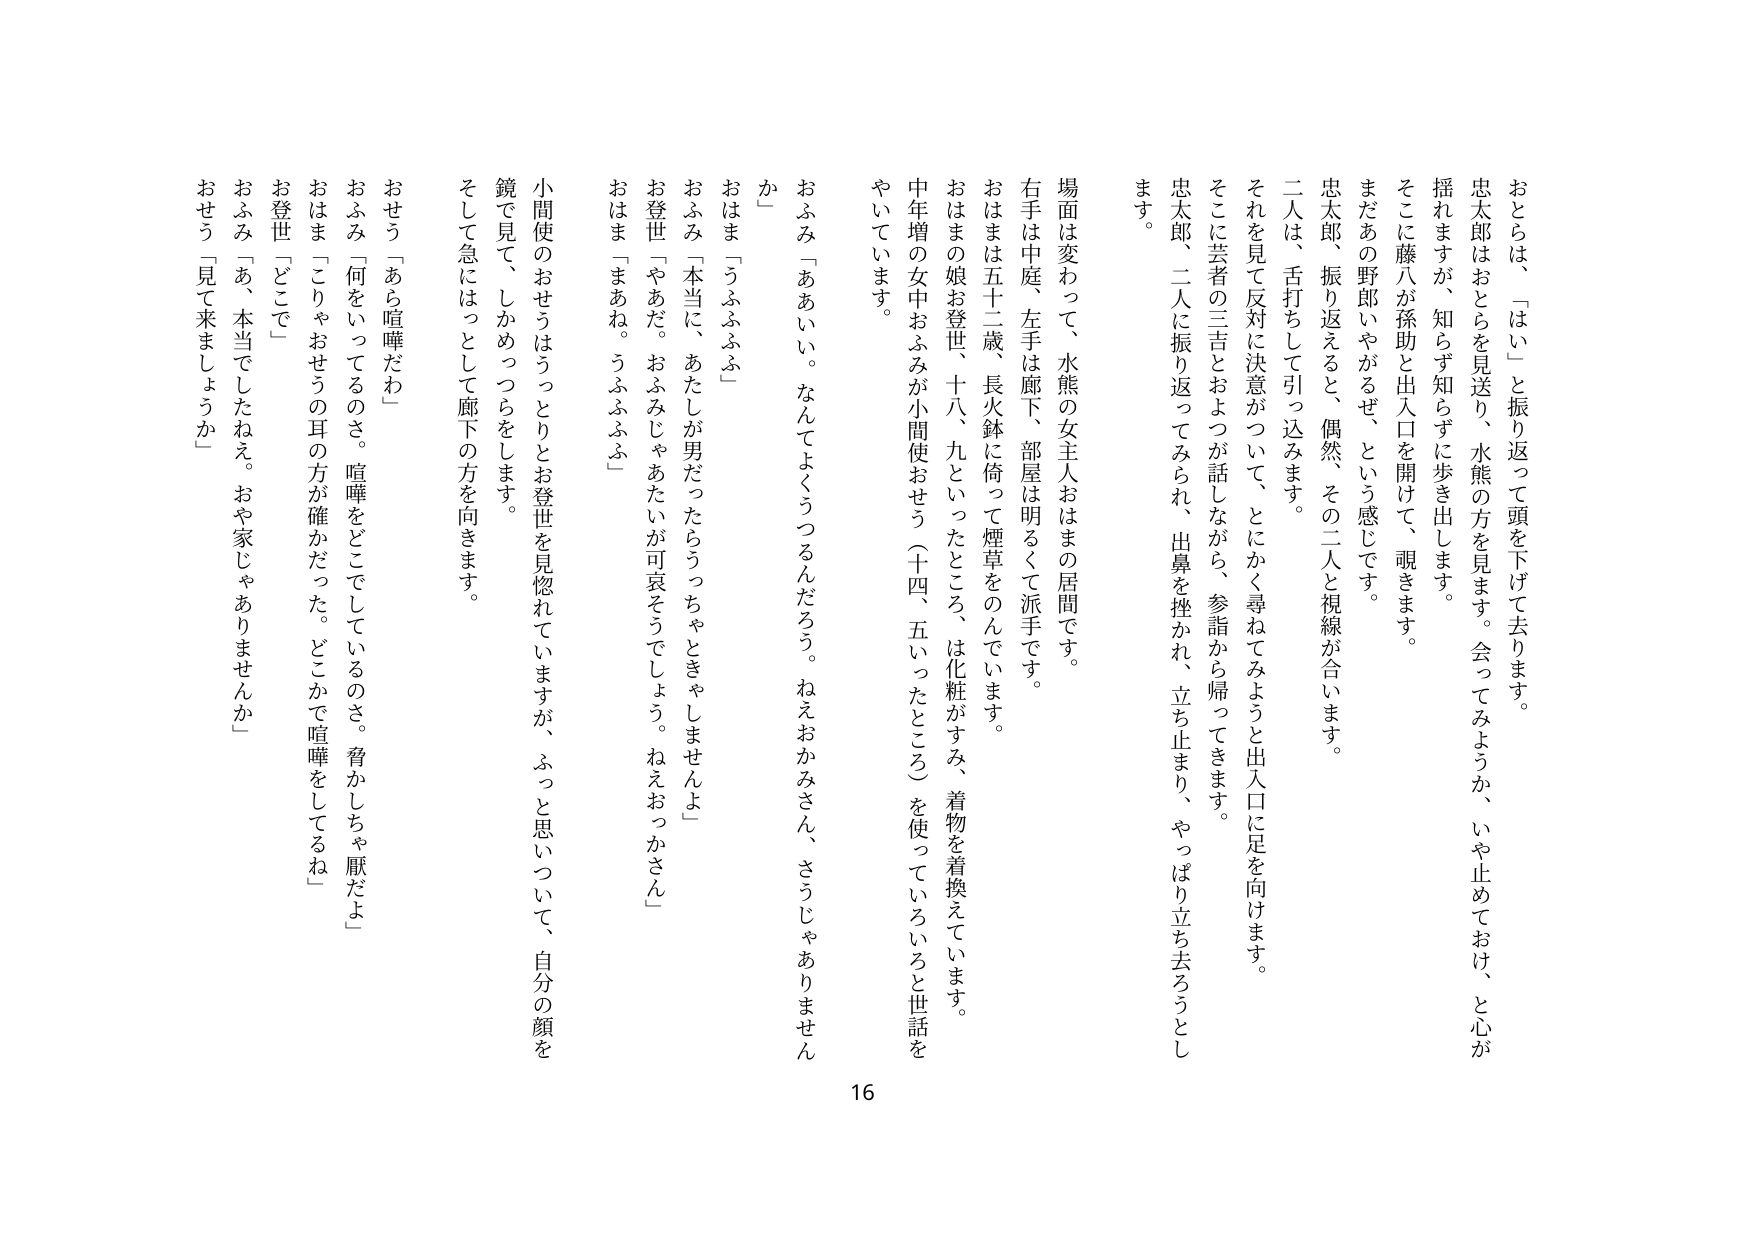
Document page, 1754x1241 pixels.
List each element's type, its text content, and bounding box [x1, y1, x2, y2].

text おはま「こりゃおせうの耳の方が確かだった。どこかで喧嘩をしてるね」 [300, 177, 337, 1063]
text まだあの野郎いやがるぜ、という感じです。 [1350, 177, 1387, 1063]
text そして急にはっとして廊下の方を向きます。 [450, 177, 487, 1063]
text 二人は、舌打ちして引っ込みます。 [1275, 177, 1312, 1063]
text おはま「うふふふふ」 [712, 177, 750, 1063]
text そこに芸者の三吉とおよつが話しながら、参詣から帰ってきます。 [1200, 177, 1237, 1063]
text おせう「あら喧嘩だわ」 [375, 177, 412, 1063]
text おはま「まあね。うふふふふ」 [600, 177, 637, 1063]
text おふみ「何をいってるのさ。喧嘩をどこでしているのさ。脅かしちゃ厭だよ」 [337, 177, 375, 1063]
text おふみ「あ、本当でしたねえ。おや家じゃありませんか」 [225, 177, 262, 1063]
text 忠太郎はおとらを見送り、水熊の方を見ます。会ってみようか、いや止めておけ、と心が揺れますが、知らず知らずに歩き出します。 [1425, 177, 1500, 1063]
text お登世「やあだ。おふみじゃあたいが可哀そうでしょう。ねえおっかさん」 [637, 177, 675, 1063]
text おふみ「本当に、あたしが男だったらうっちゃときゃしませんよ」 [675, 177, 712, 1063]
text おせう「見て来ましょうか」 [187, 177, 225, 1063]
text おはまは五十二歳、長火鉢に倚って煙草をのんでいます。 [975, 177, 1012, 1063]
text 忠太郎、二人に振り返ってみられ、出鼻を挫かれ、立ち止まり、やっぱり立ち去ろうとします。 [1125, 177, 1200, 1063]
text そこに藤八が孫助と出入口を開けて、覗きます。 [1387, 177, 1425, 1063]
text それを見て反対に決意がついて、とにかく尋ねてみようと出入口に足を向けます。 [1237, 177, 1275, 1063]
text おとらは、「はい」と振り返って頭を下げて去ります。 [1500, 177, 1537, 1063]
text おはまの娘お登世、十八、九といったところ、は化粧がすみ、着物を着換えています。 [937, 177, 975, 1063]
text 忠太郎、振り返えると、偶然、その二人と視線が合います。 [1312, 177, 1350, 1063]
text 場面は変わって、水熊の女主人おはまの居間です。 [1050, 177, 1087, 1063]
text 小間使のおせうはうっとりとお登世を見惚れていますが、ふっと思いついて、自分の顔を鏡で見て、しかめっつらをします。 [487, 177, 562, 1063]
text お登世「どこで」 [262, 177, 300, 1063]
text 右手は中庭、左手は廊下、部屋は明るくて派手です。 [1012, 177, 1050, 1063]
text おふみ「ああいい。なんてよくうつるんだろう。ねえおかみさん、さうじゃありませんか」 [750, 177, 825, 1063]
text 中年増の女中おふみが小間使おせう（十四、五いったところ）を使っていろいろと世話をやいています。 [862, 177, 937, 1063]
